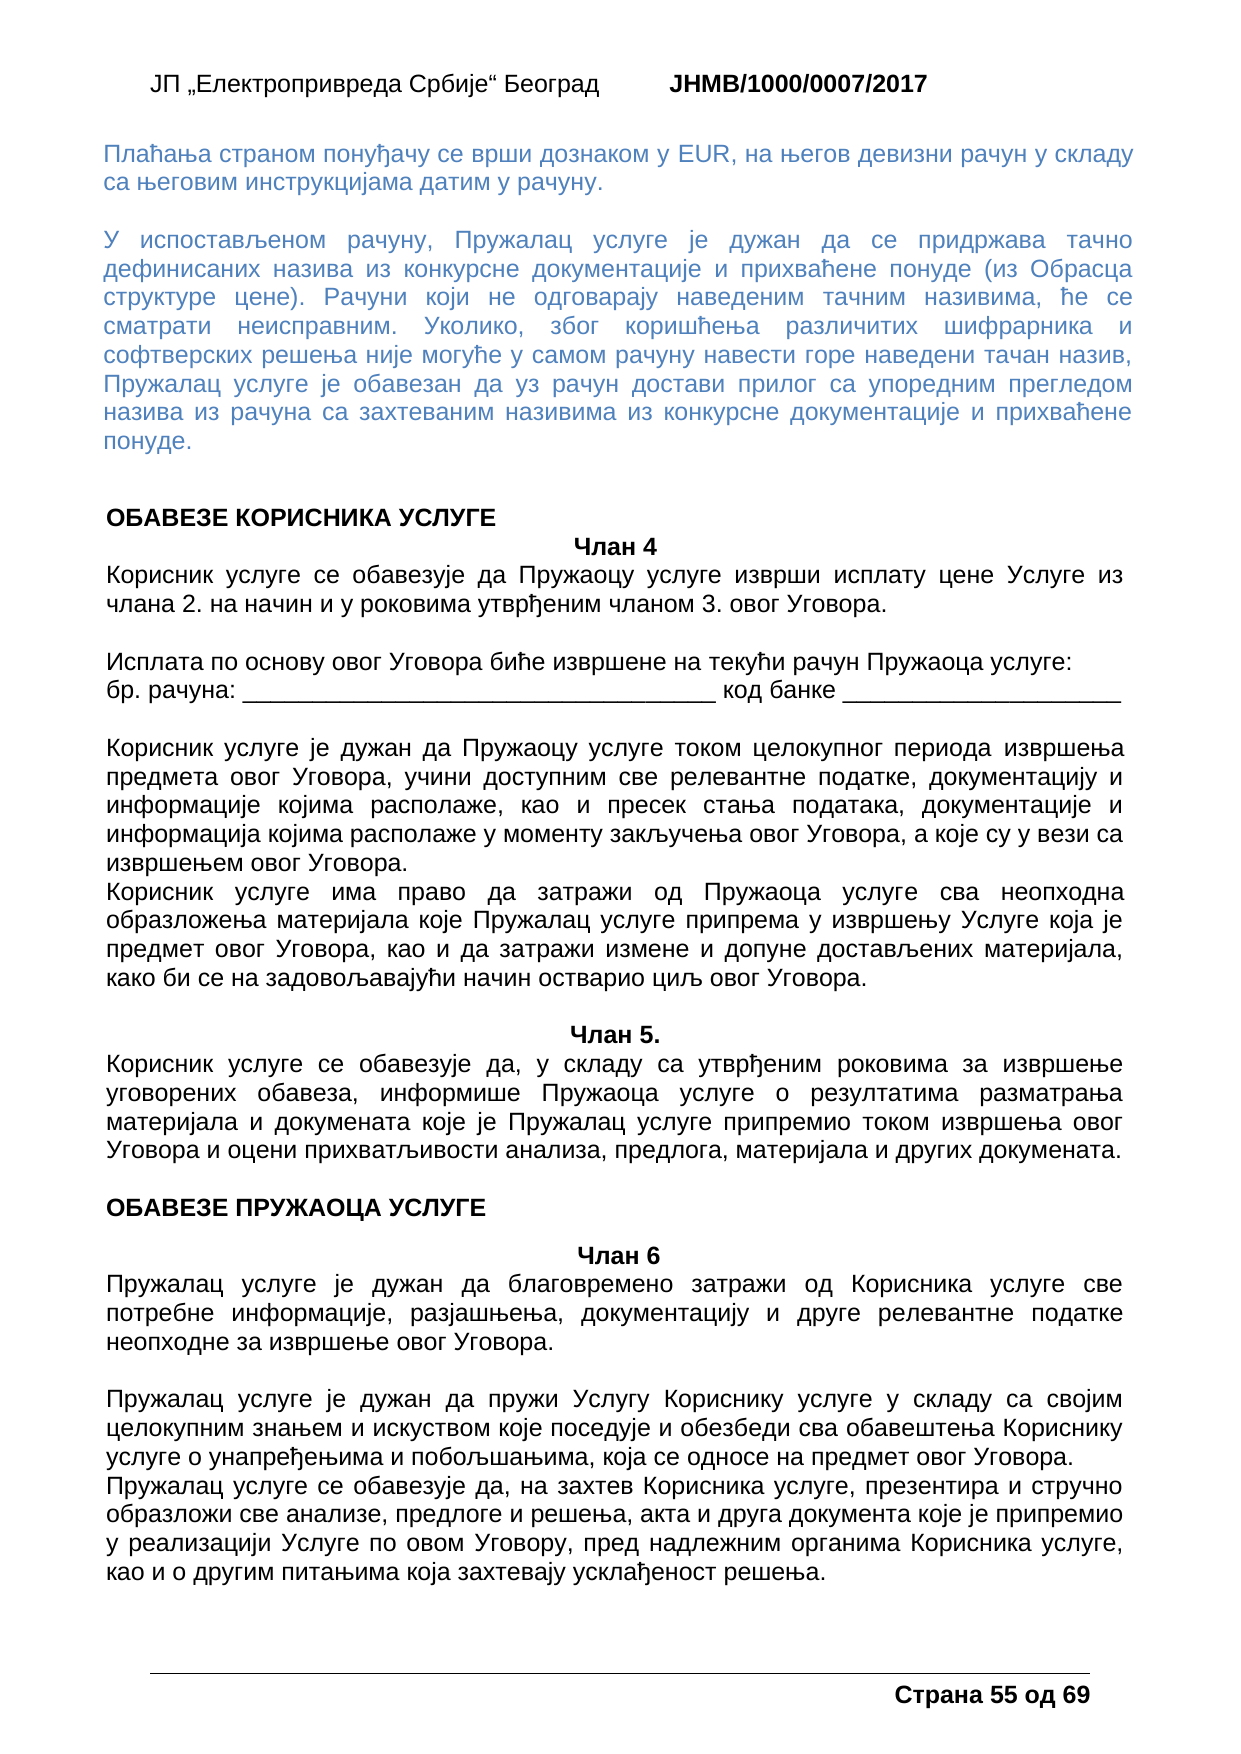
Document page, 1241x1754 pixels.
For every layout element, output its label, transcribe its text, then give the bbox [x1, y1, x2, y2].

text бр. рачуна: __________________________________ код банке ____________________ [106, 675, 1124, 704]
text Плаћања страном понуђачу се врши дознаком у EUR, на његов девизни рачун у складу са његовим инструкцијама датим у рачуну. [103, 138, 1134, 196]
text Члан 5. [106, 1020, 1124, 1049]
text Члан 6 [106, 1241, 1124, 1269]
text Корисник услуге се обавезује да, у складу са утврђеним роковима за извршење уговорених обавеза, информише Пружаоца услуге о резултатима разматрања материјала и докумената које је Пружалац услуге припремио током извршења овог Уговора и оцени прихватљивости анализа, предлога, материјала и других докумената. [106, 1049, 1124, 1164]
text Корисник услуге се обавезује да Пружаоцу услуге изврши исплату цене Услуге из члана 2. на начин и у роковима утврђеним чланом 3. овог Уговора. [106, 560, 1124, 618]
text Исплата по основу овог Уговора биће извршене на текући рачун Пружаоца услуге: [106, 646, 1124, 675]
text Пружалац услуге се обавезује да, на захтев Корисника услуге, презентира и стручно образложи све анализе, предлоге и решења, акта и друга документа које је припремио у реализацији Услуге по овом Уговору, пред надлежним органима Корисника услуге, као и о другим питањима која захтевају усклађеност решења. [106, 1471, 1124, 1586]
text Пружалац услуге је дужан да благовремено затражи од Корисника услуге све потребне информације, разјашњења, документацију и друге релевантне податке неопходне за извршење овог Уговора. [106, 1269, 1124, 1356]
text Члан 4 [106, 531, 1124, 560]
text Корисник услуге има право да затражи од Пружаоца услуге сва неопходна образложења материјала које Пружалац услуге припрема у извршењу Услуге која је предмет овог Уговора, као и да затражи измене и допуне достављених материјала, како би се на задовољавајући начин остварио циљ овог Уговора. [106, 876, 1124, 991]
text У испостављеном рачуну, Пружалац услуге је дужан да се придржава тачно дефинисаних назива из конкурсне документације и прихваћене понуде (из Обрасца структуре цене). Рачуни који не одговарају наведеним тачним називима, ће се сматрати неисправним. Уколико, због коришћења различитих шифрарника и софтверских решења није могуће у самом рачуну навести горе наведени тачан назив, Пружалац услуге је обавезан да уз рачун достави прилог са упоредним прегледом назива из рачуна са захтеваним називима из конкурсне документације и прихваћене понуде. [103, 225, 1134, 455]
text Пружалац услуге је дужан да пружи Услугу Кориснику услуге у складу са својим целокупним знањем и искуством које поседује и обезбеди сва обавештења Кориснику услуге о унапређењима и побољшањима, која се односе на предмет овог Уговора. [106, 1384, 1124, 1471]
text ОБАВЕЗЕ ПРУЖАОЦА УСЛУГЕ [106, 1193, 1124, 1221]
text ОБАВЕЗЕ КОРИСНИКА УСЛУГЕ [106, 503, 1124, 531]
text Корисник услуге је дужан да Пружаоцу услуге током целокупног периода извршења предмета овог Уговора, учини доступним све релевантне податке, документацију и информације којима располаже, као и пресек стања података, документације и информација којима располаже у моменту закључења овог Уговора, а које су у вези са извршењем овог Уговора. [106, 733, 1124, 876]
